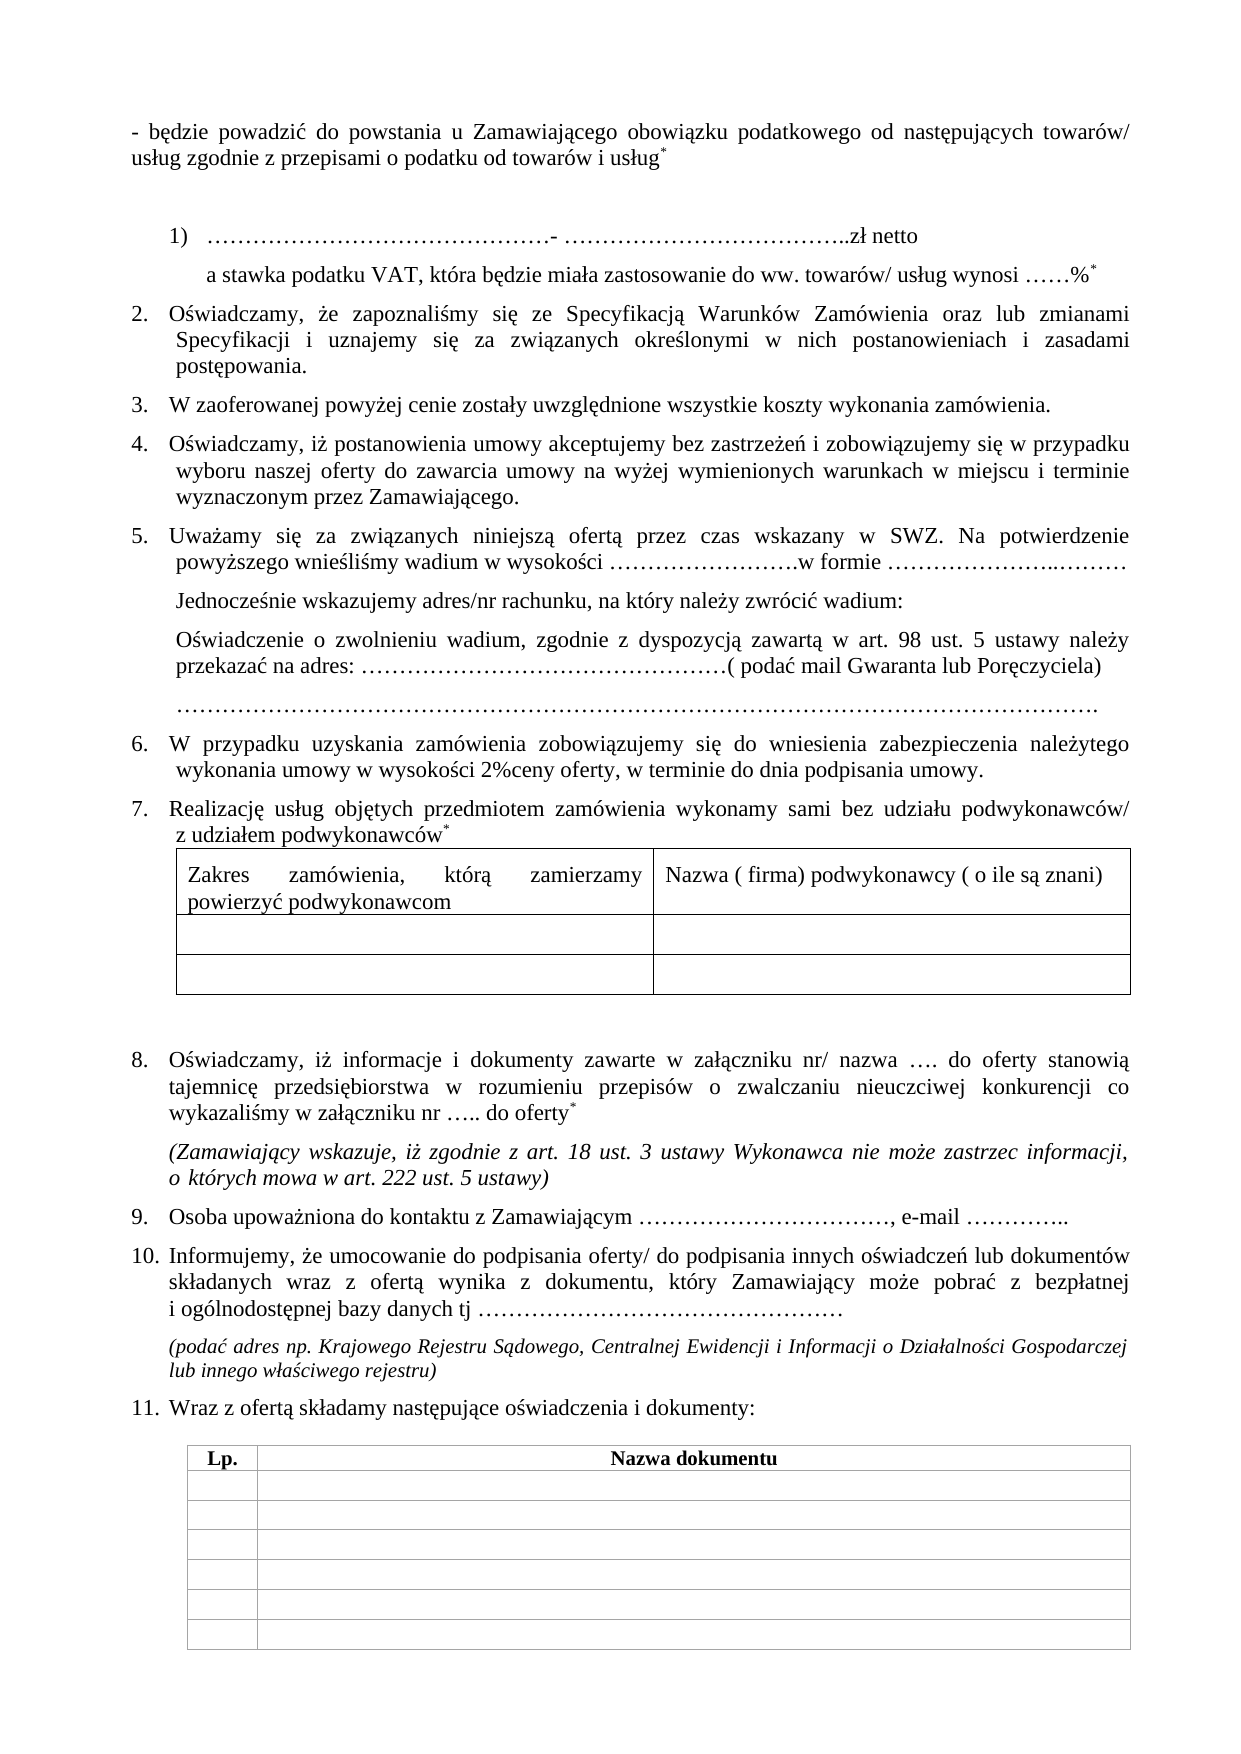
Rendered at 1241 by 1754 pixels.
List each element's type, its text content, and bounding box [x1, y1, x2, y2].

list Osoba upoważniona do kontaktu z Zamawiającym ……………………………, e-mail ………….. [131, 1203, 1131, 1229]
table_cell [188, 1620, 257, 1648]
list (podać adres np. Krajowego Rejestru Sądowego, Centralnej Ewidencji i Informacji o Działalności Gospodarczej lub innego właściwego rejestru) [169, 1333, 1131, 1382]
table_cell [188, 1590, 257, 1619]
list (Zamawiający wskazuje, iż zgodnie z art. 18 ust. 3 ustawy Wykonawca nie może zastrzec informacji, o których mowa w art. 222 ust. 5 ustawy) [169, 1138, 1131, 1191]
table_cell [188, 1471, 257, 1499]
text Jednocześnie wskazujemy adres/nr rachunku, na który należy zwrócić wadium: [176, 587, 1131, 613]
table_cell [258, 1590, 1130, 1619]
list Oświadczamy, iż informacje i dokumenty zawarte w załączniku nr/ nazwa …. do oferty stanowią tajemnicę przedsiębiorstwa w rozumieniu przepisów o zwalczaniu nieuczciwej konkurencji co wykazaliśmy w załączniku nr ….. do oferty* [131, 1046, 1131, 1125]
list a stawka podatku VAT, która będzie miała zastosowanie do ww. towarów/ usług wynosi ……%* [206, 261, 1131, 287]
list Uważamy się za związanych niniejszą ofertą przez czas wskazany w SWZ. Na potwierdzenie powyższego wnieśliśmy wadium w wysokości …………………….w formie …………………..……… [131, 522, 1131, 574]
table_cell [177, 915, 653, 954]
table_cell [654, 955, 1130, 994]
table_cell [654, 915, 1130, 954]
table_cell [188, 1530, 257, 1559]
text …………………………………………………………………………………………………………. [176, 691, 1131, 717]
list Realizację usług objętych przedmiotem zamówienia wykonamy sami bez udziału podwykonawców/ z udziałem podwykonawców* [131, 795, 1131, 848]
table_cell [258, 1471, 1130, 1499]
table_cell [258, 1501, 1130, 1529]
list Oświadczamy, iż postanowienia umowy akceptujemy bez zastrzeżeń i zobowiązujemy się w przypadku wyboru naszej oferty do zawarcia umowy na wyżej wymienionych warunkach w miejscu i terminie wyznaczonym przez Zamawiającego. [131, 430, 1131, 509]
table_cell [188, 1560, 257, 1589]
text Oświadczenie o zwolnieniu wadium, zgodnie z dyspozycją zawartą w art. 98 ust. 5 ustawy należy przekazać na adres: …………………………………………( podać mail Gwaranta lub Poręczyciela) [176, 626, 1131, 679]
table_cell [258, 1560, 1130, 1589]
table_header Zakres zamówienia, którą zamierzamy powierzyć podwykonawcom [177, 849, 653, 914]
list W zaoferowanej powyżej cenie zostały uwzględnione wszystkie koszty wykonania zamówienia. [131, 391, 1131, 418]
table_header Nazwa dokumentu [258, 1446, 1130, 1470]
table_cell [258, 1530, 1130, 1559]
table_cell [188, 1501, 257, 1529]
list Oświadczamy, że zapoznaliśmy się ze Specyfikacją Warunków Zamówienia oraz lub zmianami Specyfikacji i uznajemy się za związanych określonymi w nich postanowieniach i zasadami postępowania. [131, 300, 1131, 379]
list W przypadku uzyskania zamówienia zobowiązujemy się do wniesienia zabezpieczenia należytego wykonania umowy w wysokości 2%ceny oferty, w terminie do dnia podpisania umowy. [131, 730, 1131, 783]
table_cell [177, 955, 653, 994]
table_header Lp. [188, 1446, 257, 1470]
table_header Nazwa ( firma) podwykonawcy ( o ile są znani) [654, 849, 1130, 914]
list Informujemy, że umocowanie do podpisania oferty/ do podpisania innych oświadczeń lub dokumentów składanych wraz z ofertą wynika z dokumentu, który Zamawiający może pobrać z bezpłatnej i ogólnodostępnej bazy danych tj ………………………………………… [131, 1242, 1131, 1321]
table_cell [258, 1620, 1130, 1648]
text - będzie powadzić do powstania u Zamawiającego obowiązku podatkowego od następujących towarów/ usług zgodnie z przepisami o podatku od towarów i usług* [131, 118, 1131, 171]
list ………………………………………- ………………………………..zł netto [169, 222, 1131, 248]
list Wraz z ofertą składamy następujące oświadczenia i dokumenty: [131, 1394, 1131, 1421]
